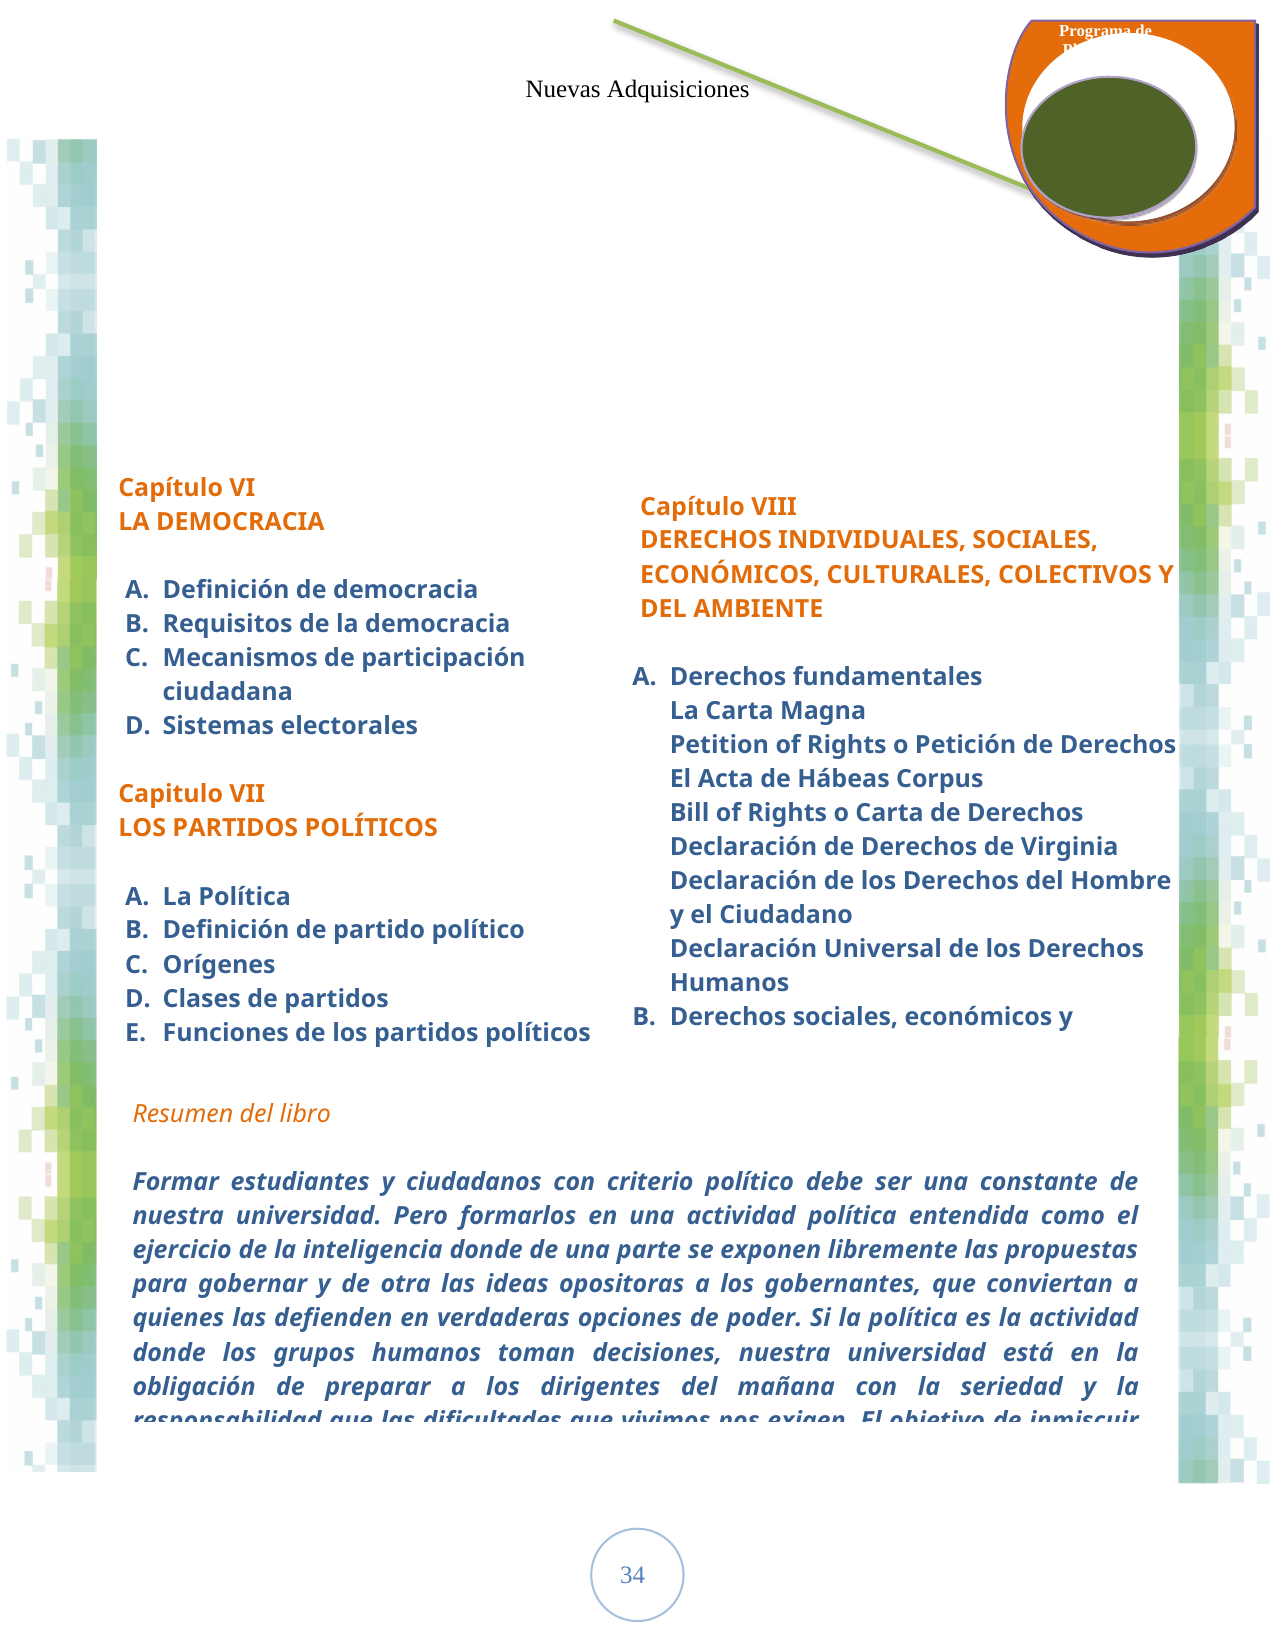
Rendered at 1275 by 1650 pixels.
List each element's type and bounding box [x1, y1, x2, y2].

picture [7, 140, 97, 1471]
picture [1179, 136, 1270, 1483]
